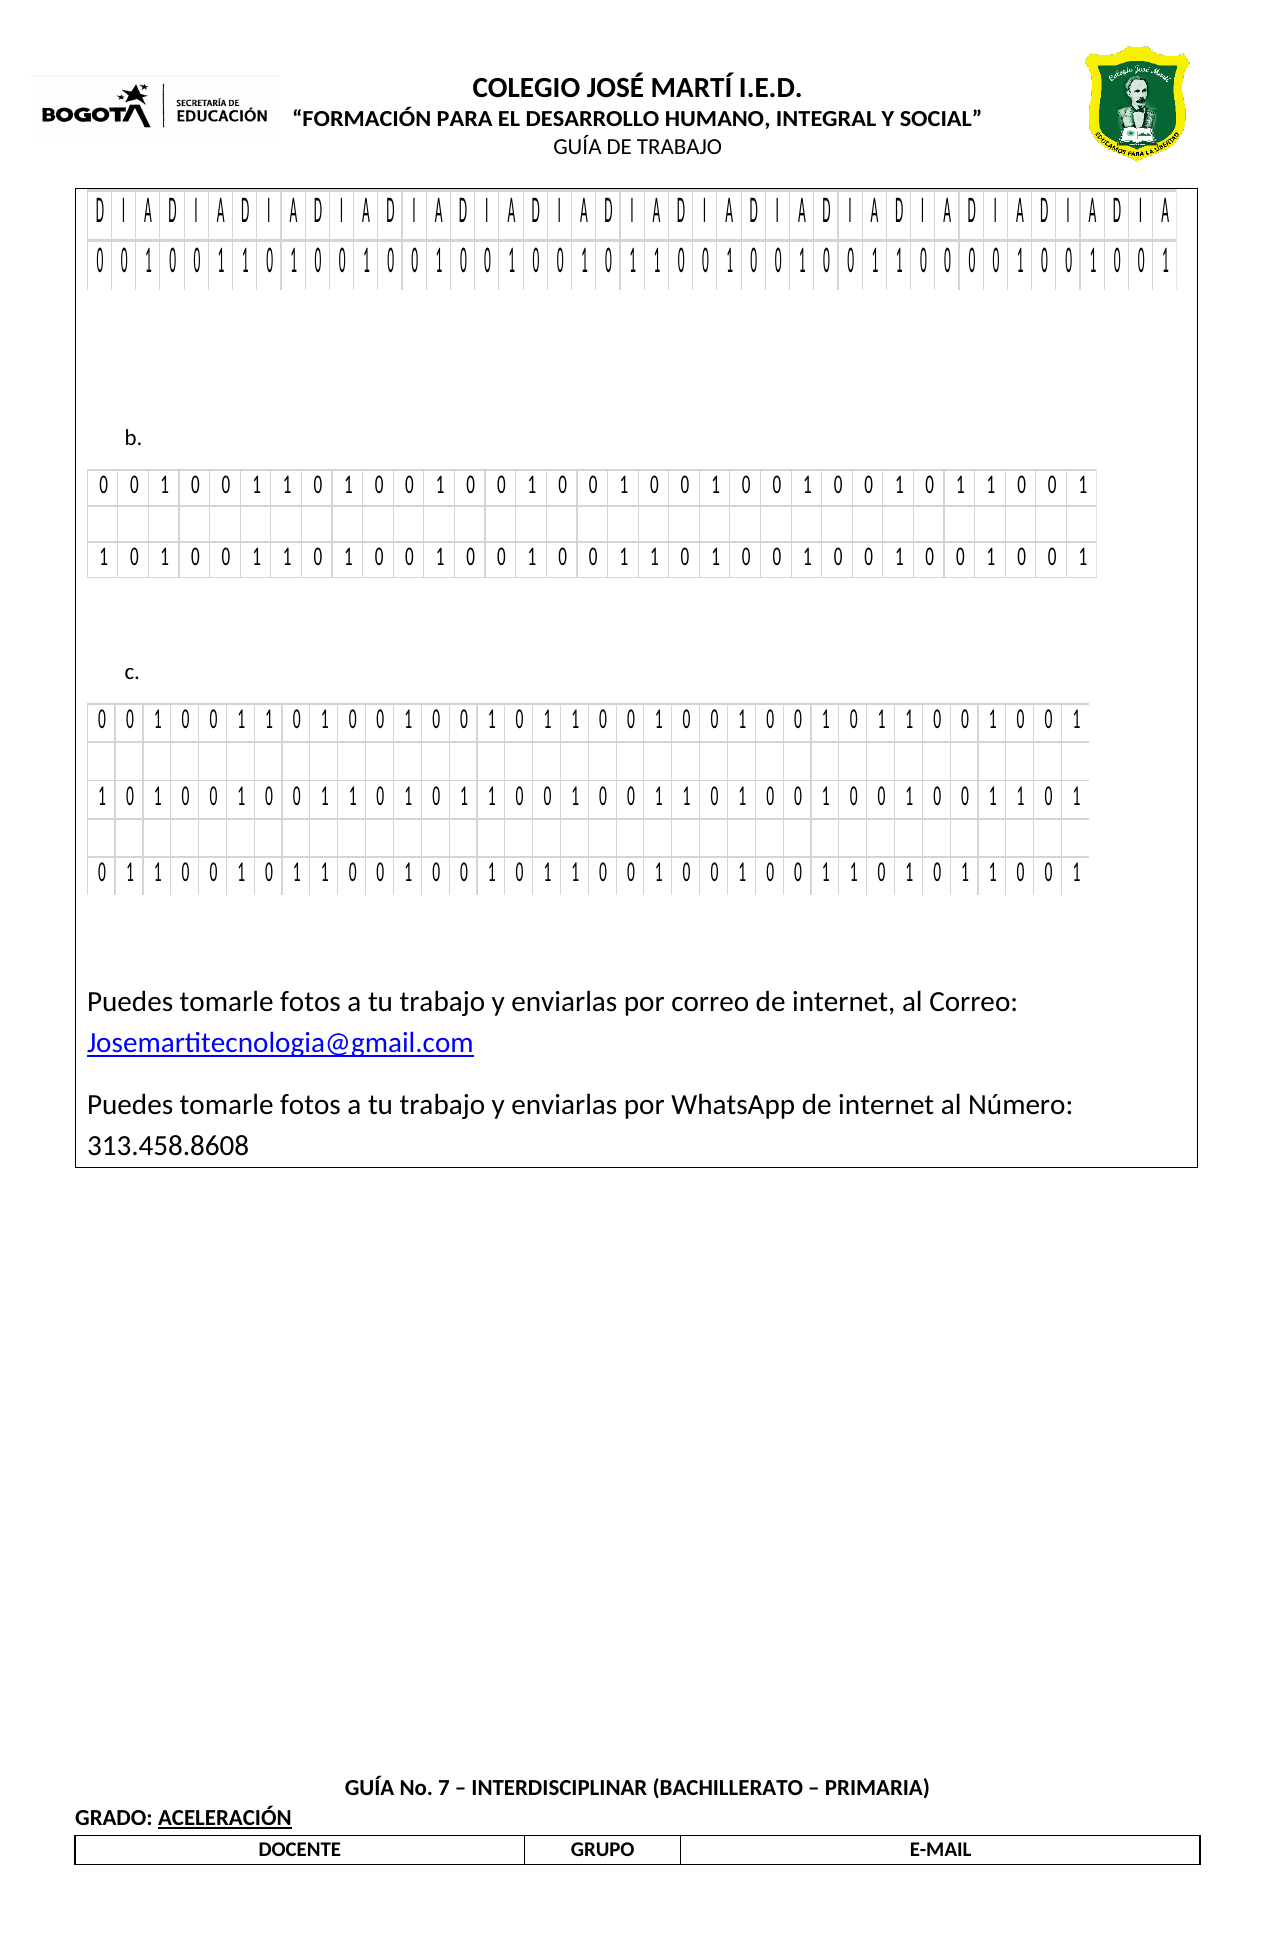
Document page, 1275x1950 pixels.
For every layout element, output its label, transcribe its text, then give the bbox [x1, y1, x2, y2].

picture [31, 75, 281, 139]
table_header GRUPO [525, 1836, 680, 1864]
table_header E-MAIL [681, 1836, 1199, 1864]
text GUÍA No. 7 – INTERDISCIPLINAR (BACHILLERATO – PRIMARIA) [75, 1773, 1200, 1801]
text GRADO: ACELERACIÓN [75, 1803, 1200, 1831]
picture [1081, 40, 1192, 164]
table_header DOCENTE [76, 1836, 524, 1864]
